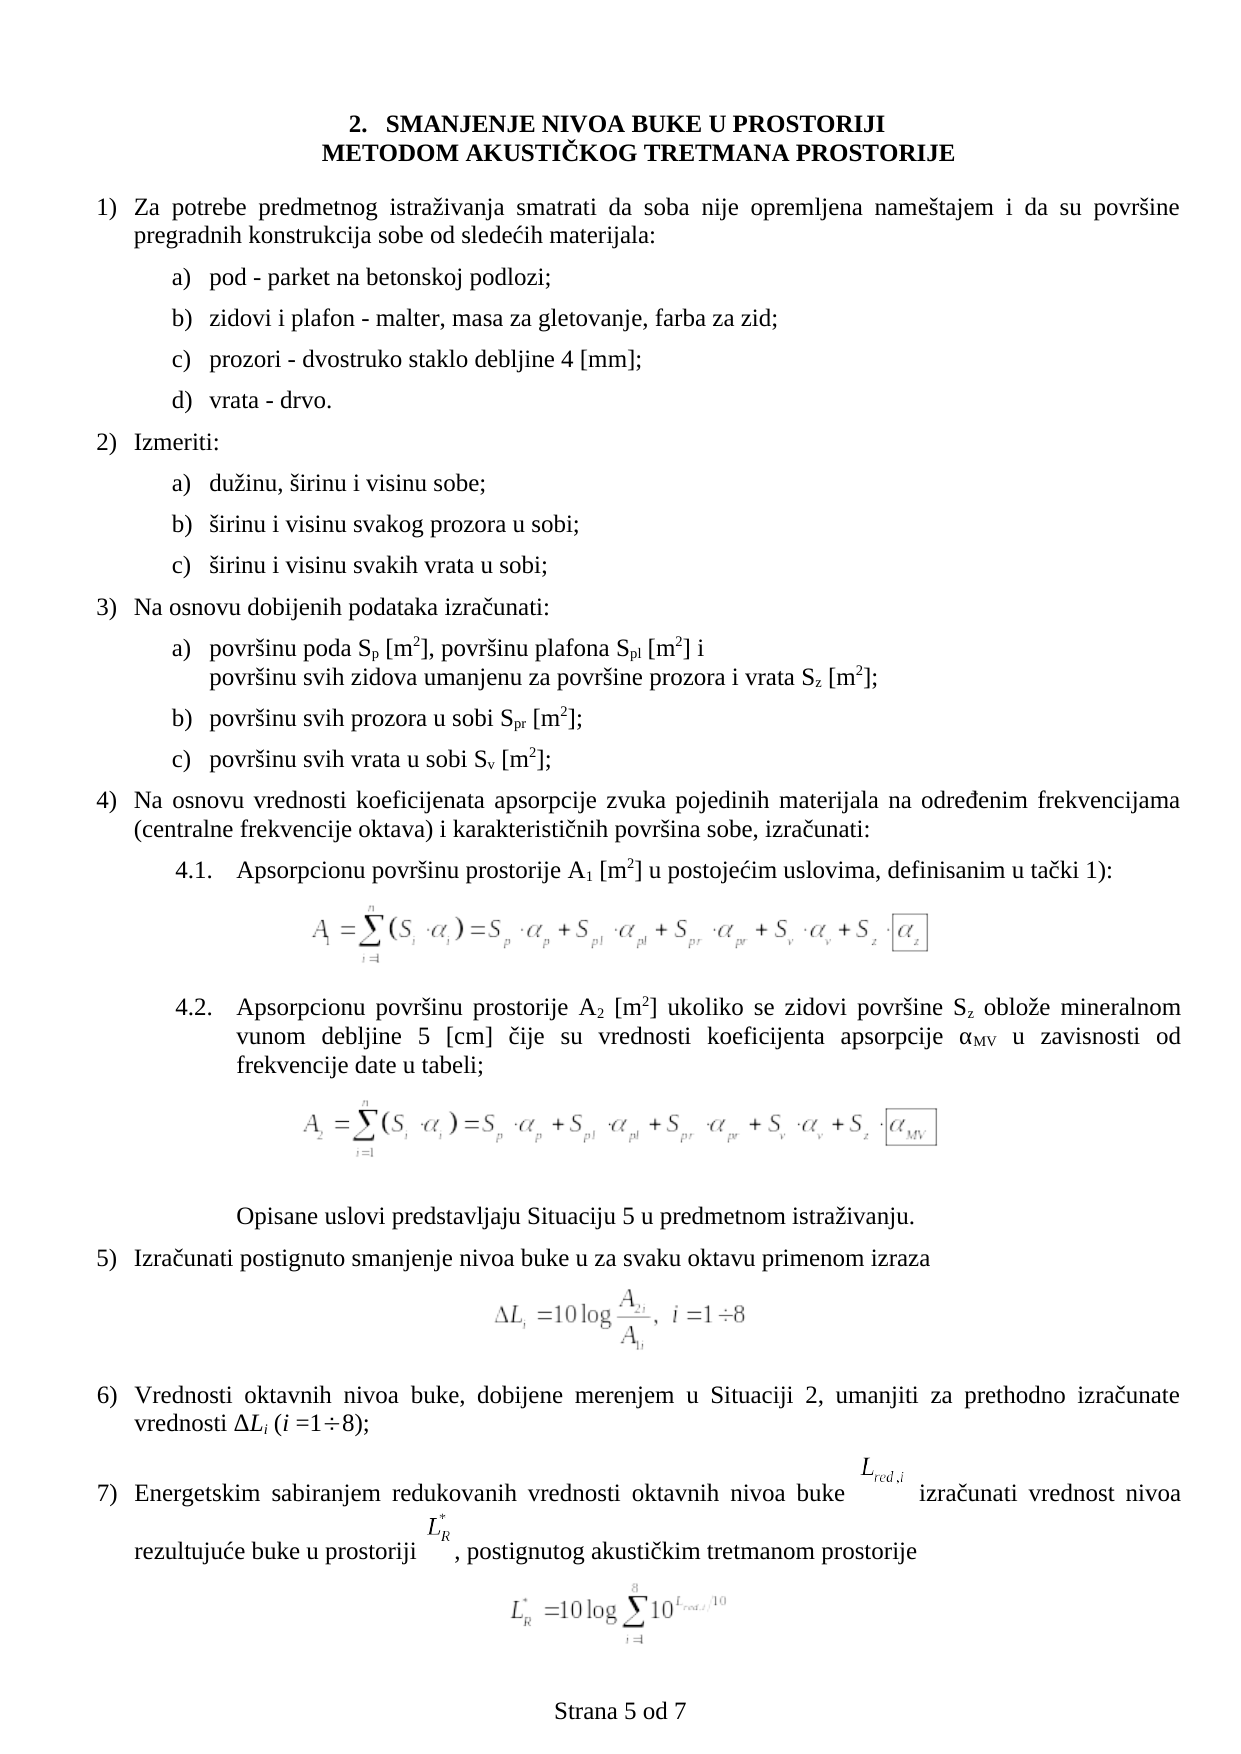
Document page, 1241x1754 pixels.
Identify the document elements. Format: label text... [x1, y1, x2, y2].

list Na osnovu dobijenih podataka izračunati: [96, 592, 1181, 620]
list Vrednosti oktavnih nivoa buke, dobijene merenjem u Situaciji 2, umanjiti za prethodno izračunate vrednosti ΔLi (i =18); [97, 1380, 1181, 1437]
list zidovi i plafon - malter, masa za gletovanje, farba za zid; [172, 303, 1181, 332]
list Izračunati postignuto smanjenje nivoa buke u za svaku oktavu primenom izraza [96, 1243, 1181, 1271]
list širinu i visinu svakog prozora u sobi; [172, 509, 1181, 538]
list Apsorpcionu površinu prostorije A1 [m2] u postojećim uslovima, definisanim u tački 1): [213, 855, 1181, 884]
list Energetskim sabiranjem redukovanih vrednosti oktavnih nivoa buke izračunati vrednost nivoa rezultujuće buke u prostoriji , postignutog akustičkim tretmanom prostorije [97, 1450, 1181, 1565]
list Na osnovu vrednosti koeficijenata apsorpcije zvuka pojedinih materijala na određenim frekvencijama (centralne frekvencije oktava) i karakterističnih površina sobe, izračunati: [96, 785, 1181, 843]
list širinu i visinu svakih vrata u sobi; [172, 550, 1181, 579]
list površinu svih prozora u sobi Spr [m2]; [172, 703, 1181, 732]
list Apsorpcionu površinu prostorije A2 [m2] ukoliko se zidovi površine Sz oblože mineralnom vunom debljine 5 [cm] čije su vrednosti koeficijenta apsorpcije αMV u zavisnosti od frekvencije date u tabeli; [213, 992, 1181, 1079]
list dužinu, širinu i visinu sobe; [172, 468, 1181, 497]
text Opisane uslovi predstavljaju Situaciju 5 u predmetnom istraživanju. [236, 1187, 1181, 1230]
list Za potrebe predmetnog istraživanja smatrati da soba nije opremljena nameštajem i da su površine pregradnih konstrukcija sobe od sledećih materijala: [96, 192, 1181, 249]
list vrata - drvo. [172, 385, 1181, 414]
list SMANJENJE NIVOA BUKE U PROSTORIJI METODOM AKUSTIČKOG TRETMANA PROSTORIJE [59, 109, 1181, 167]
list površinu svih vrata u sobi Sv [m2]; [172, 744, 1181, 773]
list površinu poda Sp [m2], površinu plafona Spl [m2] i površinu svih zidova umanjenu za površine prozora i vrata Sz [m2]; [172, 633, 1181, 690]
list prozori - dvostruko staklo debljine 4 [mm]; [172, 344, 1181, 373]
list Izmeriti: [96, 427, 1181, 455]
list pod - parket na betonskoj podlozi; [172, 262, 1181, 290]
